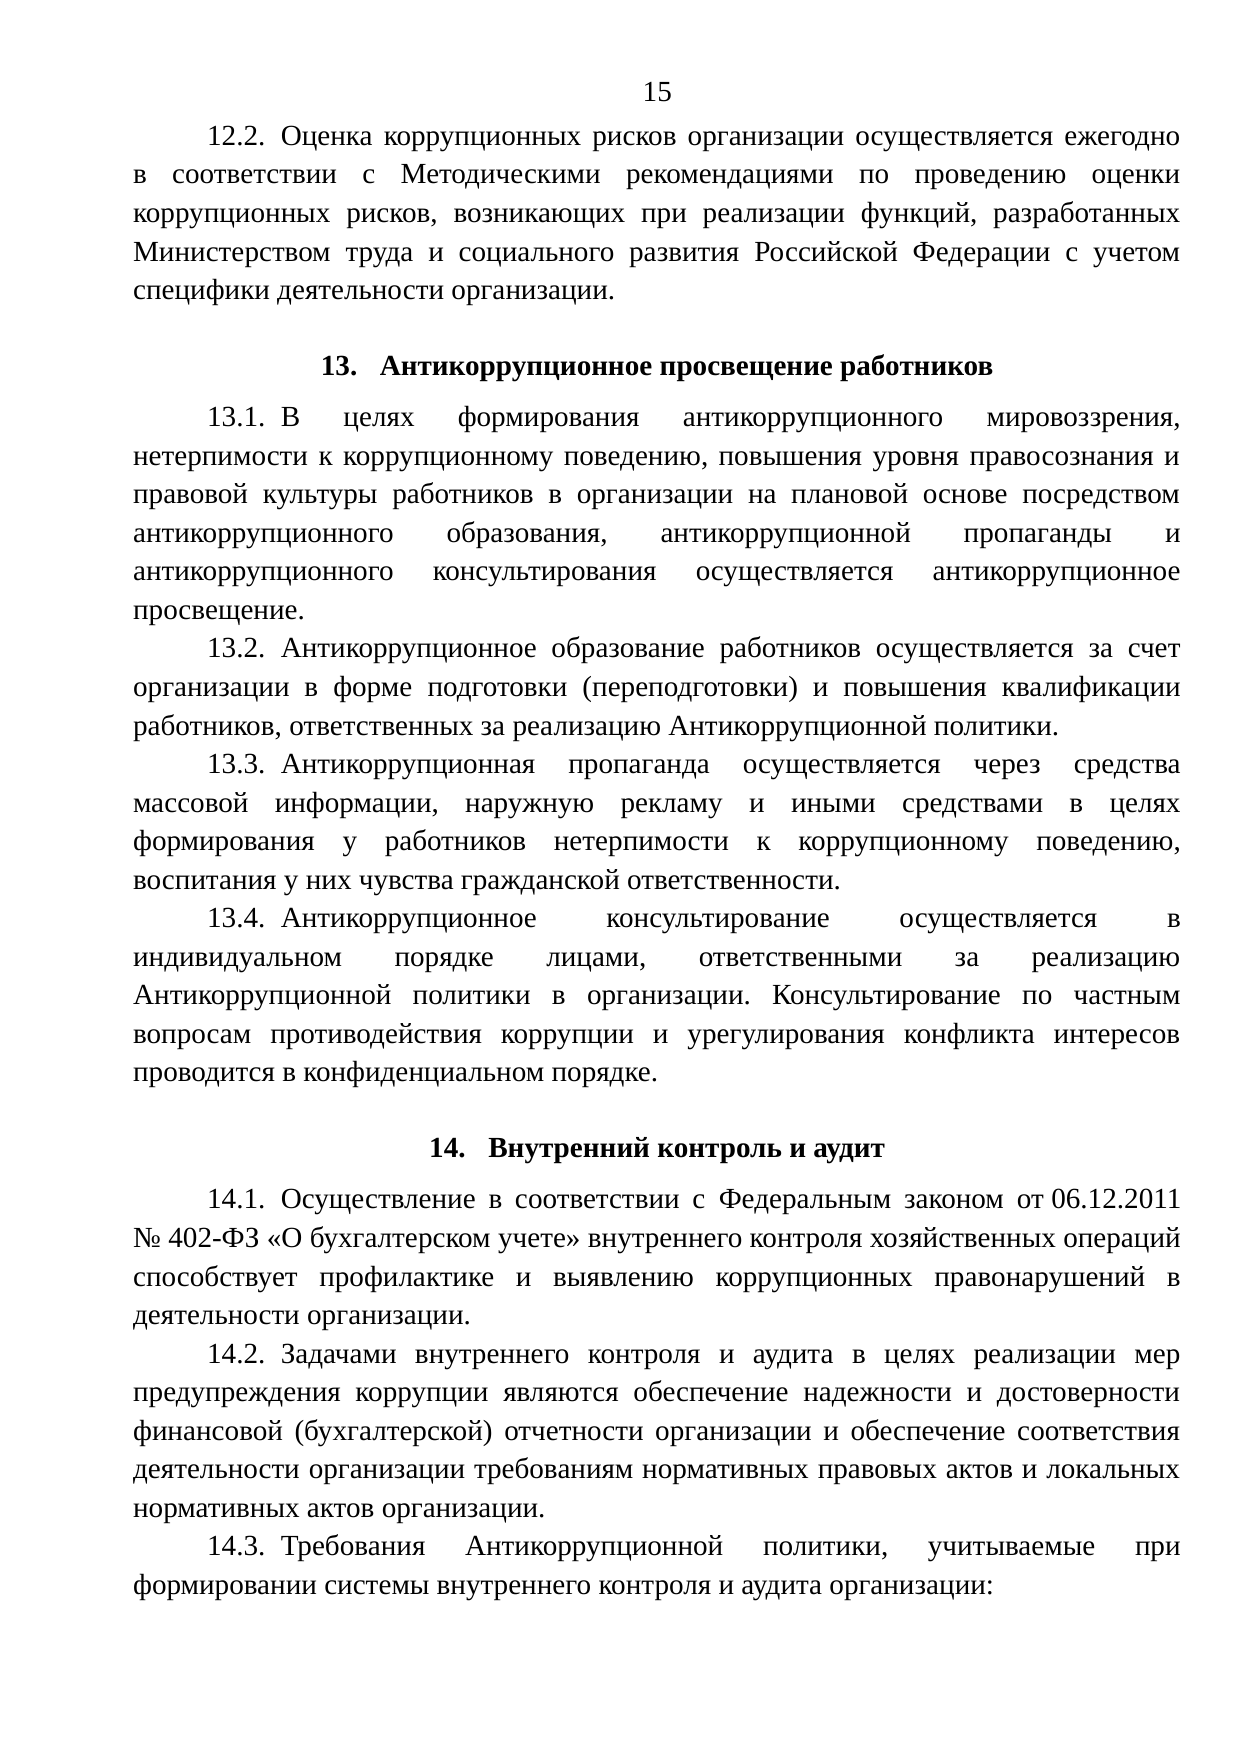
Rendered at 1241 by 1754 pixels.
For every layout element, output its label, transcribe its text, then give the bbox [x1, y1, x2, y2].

list Оценка коррупционных рисков организации осуществляется ежегодно в соответствии с Методическими рекомендациями по проведению оценки коррупционных рисков, возникающих при реализации функций, разработанных Министерством труда и социального развития Российской Федерации с учетом специфики деятельности организации. [133, 118, 1181, 306]
list В целях формирования антикоррупционного мировоззрения, нетерпимости к коррупционному поведению, повышения уровня правосознания и правовой культуры работников в организации на плановой основе посредством антикоррупционного образования, антикоррупционной пропаганды и антикоррупционного консультирования осуществляется антикоррупционное просвещение. [133, 399, 1181, 626]
list Антикоррупционное просвещение работников [133, 348, 1181, 382]
list Антикоррупционная пропаганда осуществляется через средства массовой информации, наружную рекламу и иными средствами в целях формирования у работников нетерпимости к коррупционному поведению, воспитания у них чувства гражданской ответственности. [133, 746, 1181, 895]
list Задачами внутреннего контроля и аудита в целях реализации мер предупреждения коррупции являются обеспечение надежности и достоверности финансовой (бухгалтерской) отчетности организации и обеспечение соответствия деятельности организации требованиям нормативных правовых актов и локальных нормативных актов организации. [133, 1336, 1181, 1523]
list Антикоррупционное образование работников осуществляется за счет организации в форме подготовки (переподготовки) и повышения квалификации работников, ответственных за реализацию Антикоррупционной политики. [133, 631, 1181, 741]
list Требования Антикоррупционной политики, учитываемые при формировании системы внутреннего контроля и аудита организации: [133, 1528, 1181, 1601]
list Внутренний контроль и аудит [133, 1131, 1181, 1164]
list Антикоррупционное консультирование осуществляется в индивидуальном порядке лицами, ответственными за реализацию Антикоррупционной политики в организации. Консультирование по частным вопросам противодействия коррупции и урегулирования конфликта интересов проводится в конфиденциальном порядке. [133, 900, 1181, 1088]
list Осуществление в соответствии с Федеральным законом от 06.12.2011 № 402-ФЗ «О бухгалтерском учете» внутреннего контроля хозяйственных операций способствует профилактике и выявлению коррупционных правонарушений в деятельности организации. [133, 1182, 1181, 1331]
